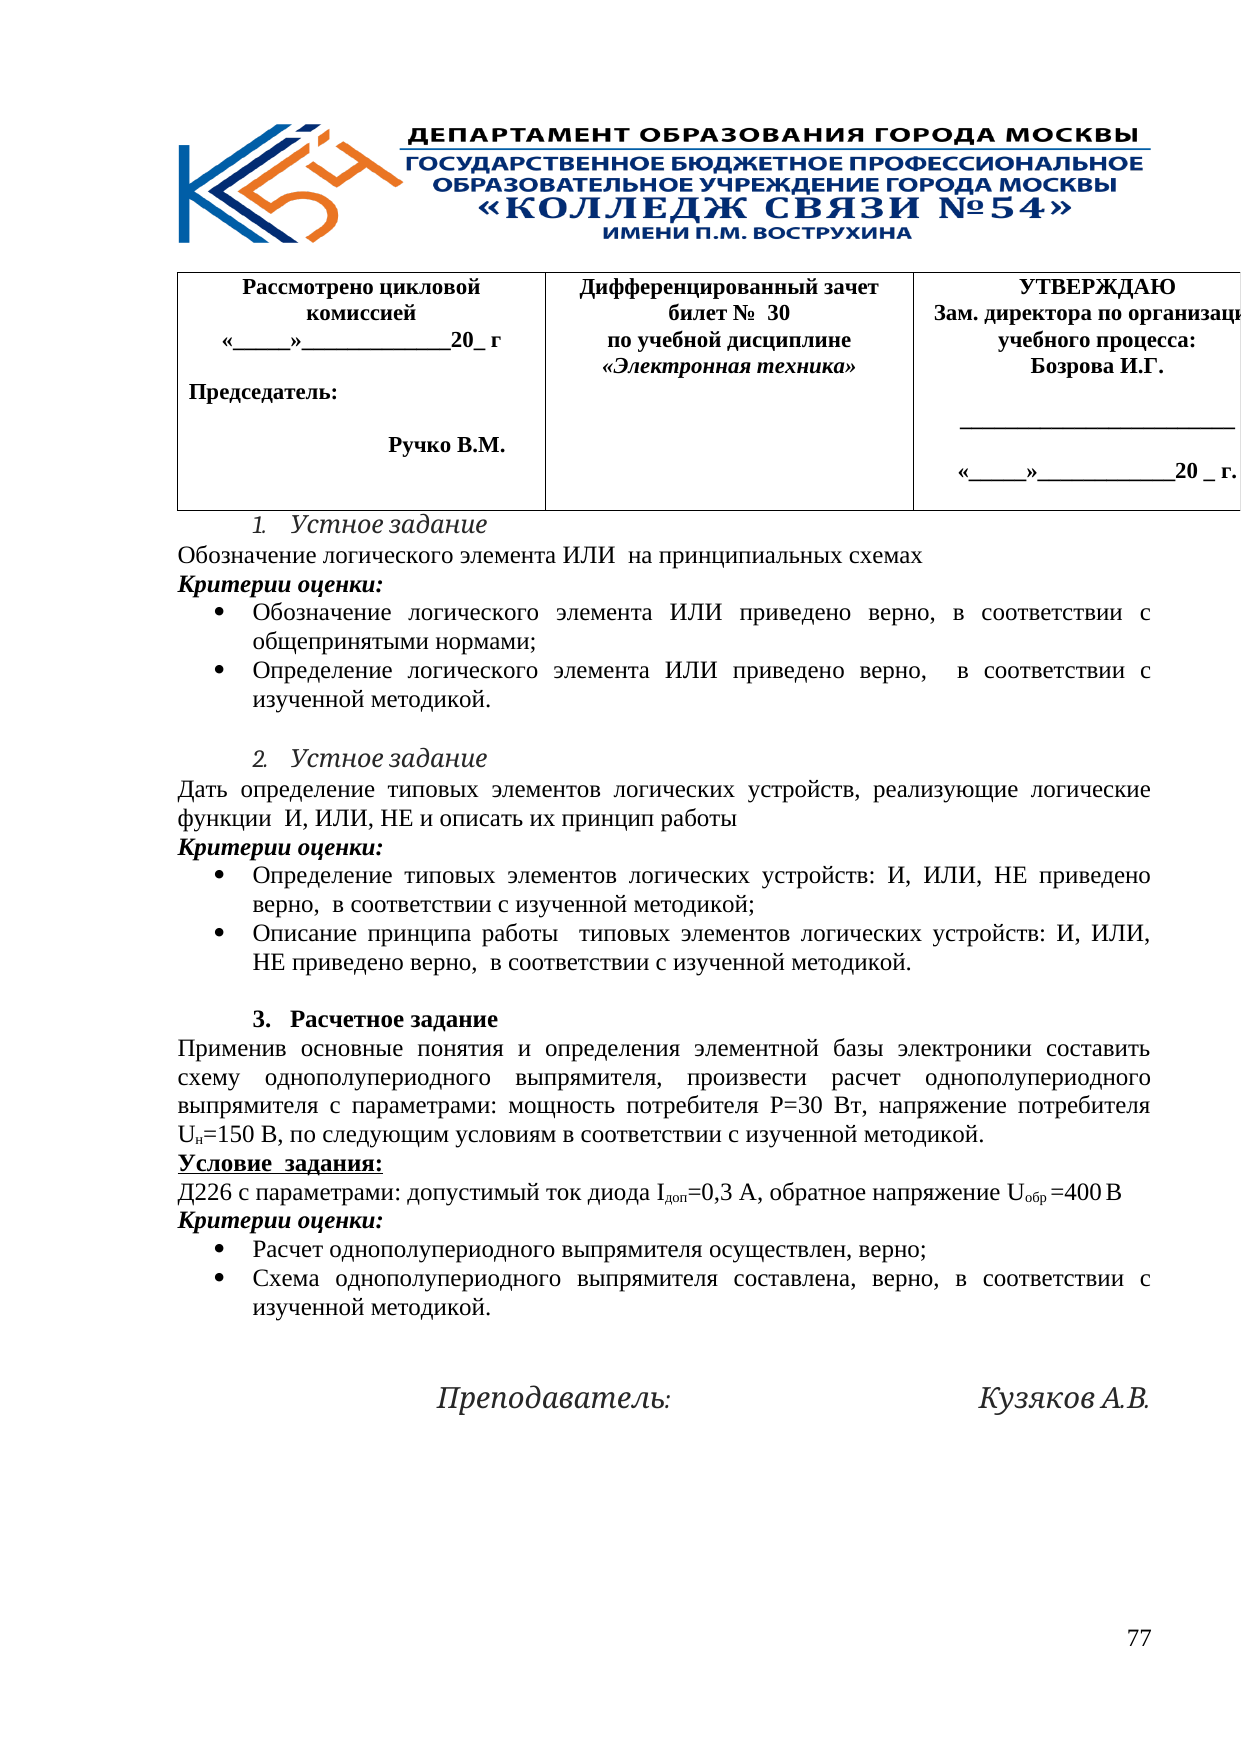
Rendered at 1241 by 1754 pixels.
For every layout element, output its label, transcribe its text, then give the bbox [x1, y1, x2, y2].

list Обозначение логического элемента ИЛИ приведено верно, в соответствии с общепринятыми нормами; [215, 597, 1152, 655]
list Определение логического элемента ИЛИ приведено верно, в соответствии с изученной методикой. [215, 655, 1152, 712]
subtitle Преподаватель: Кузяков А.В. [177, 1382, 1152, 1416]
subtitle Устное задание [252, 511, 1152, 540]
table_header Дифференцированный зачет билет № 30 по учебной дисциплине «Электронная техника» [546, 273, 913, 510]
list Расчетное задание [252, 1004, 1152, 1033]
table_header Рассмотрено цикловой комиссией «_____»_____________20_ г Председатель: Ручко В.М. [178, 273, 545, 510]
subtitle Устное задание [252, 745, 1152, 774]
text Обозначение логического элемента ИЛИ на принципиальных схемах [177, 540, 1152, 569]
text Дать определение типовых элементов логических устройств, реализующие логические функции И, ИЛИ, НЕ и описать их принцип работы [177, 774, 1152, 832]
list Описание принципа работы типовых элементов логических устройств: И, ИЛИ, НЕ приведено верно, в соответствии с изученной методикой. [215, 918, 1152, 975]
list Схема однополупериодного выпрямителя составлена, верно, в соответствии с изученной методикой. [215, 1263, 1152, 1320]
text Критерии оценки: [177, 1205, 1152, 1234]
list Расчет однополупериодного выпрямителя осуществлен, верно; [215, 1234, 1152, 1263]
list Определение типовых элементов логических устройств: И, ИЛИ, НЕ приведено верно, в соответствии с изученной методикой; [215, 860, 1152, 918]
text Критерии оценки: [177, 569, 1152, 597]
text Применив основные понятия и определения элементной базы электроники составить схему однополупериодного выпрямителя, произвести расчет однополупериодного выпрямителя с параметрами: мощность потребителя Р=30 Вт, напряжение потребителя Uн=150 В, по следующим условиям в соответствии с изученной методикой. [177, 1033, 1152, 1148]
text Условие задания: [177, 1148, 1152, 1177]
picture [177, 122, 1152, 244]
table_header УТВЕРЖДАЮ Зам. директора по организации учебного процесса: Бозрова И.Г. ________________________ «_____»____________20 _ г. [914, 273, 1240, 510]
text Критерии оценки: [177, 832, 1152, 860]
text Д226 с параметрами: допустимый ток диода Iдоп=0,3 А, обратное напряжение Uобр =400 В [177, 1177, 1152, 1205]
